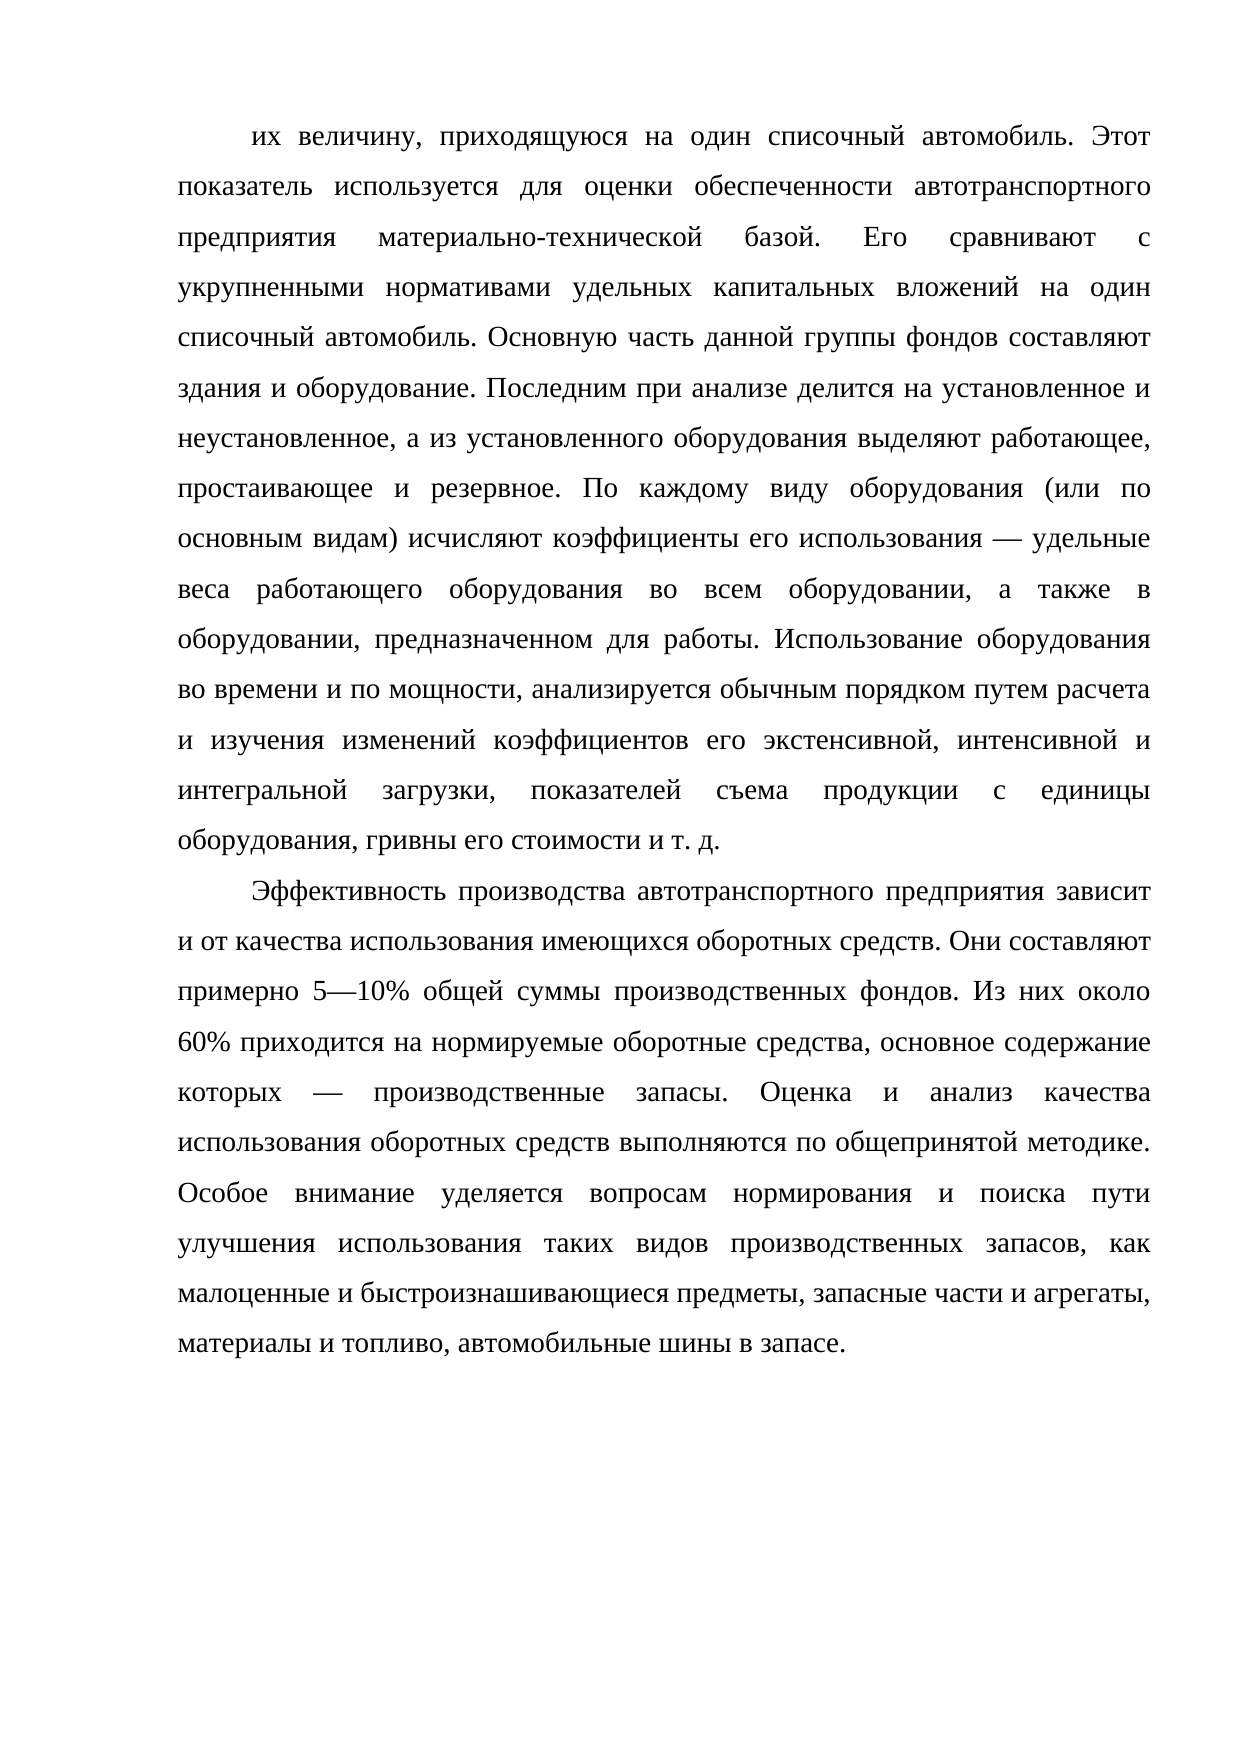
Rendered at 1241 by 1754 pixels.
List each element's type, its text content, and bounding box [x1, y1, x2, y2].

text их величину, приходящуюся на один списочный автомобиль. Этот показатель используется для оценки обеспеченности автотранспортного предприятия материально-технической базой. Его сравнивают с укрупненными нормативами удельных капитальных вложений на один списочный автомобиль. Основную часть данной группы фондов составляют здания и оборудование. Последним при анализе делится на установленное и неустановленное, а из установленного оборудования выделяют работающее, простаивающее и резервное. По каждому виду оборудования (или по основным видам) исчисляют коэффициенты его использования — удельные веса работающего оборудования во всем оборудовании, а также в оборудовании, предназначенном для работы. Использование оборудования во времени и по мощности, анализируется обычным порядком путем расчета и изучения изменений коэффициентов его экстенсивной, интенсивной и интегральной загрузки, показателей съема продукции с единицы оборудования, гривны его стоимости и т. д. [177, 118, 1152, 856]
text Эффективность производства автотранспортного предприятия зависит и от качества использования имеющихся оборотных средств. Они составляют примерно 5—10% общей суммы производственных фондов. Из них около 60% приходится на нормируемые оборотные средства, основное содержание которых — производственные запасы. Оценка и анализ качества использования оборотных средств выполняются по общепринятой методике. Особое внимание уделяется вопросам нормирования и поиска пути улучшения использования таких видов производственных запасов, как малоценные и быстроизнашивающиеся предметы, запасные части и агрегаты, материалы и топливо, автомобильные шины в запасе. [177, 873, 1152, 1359]
